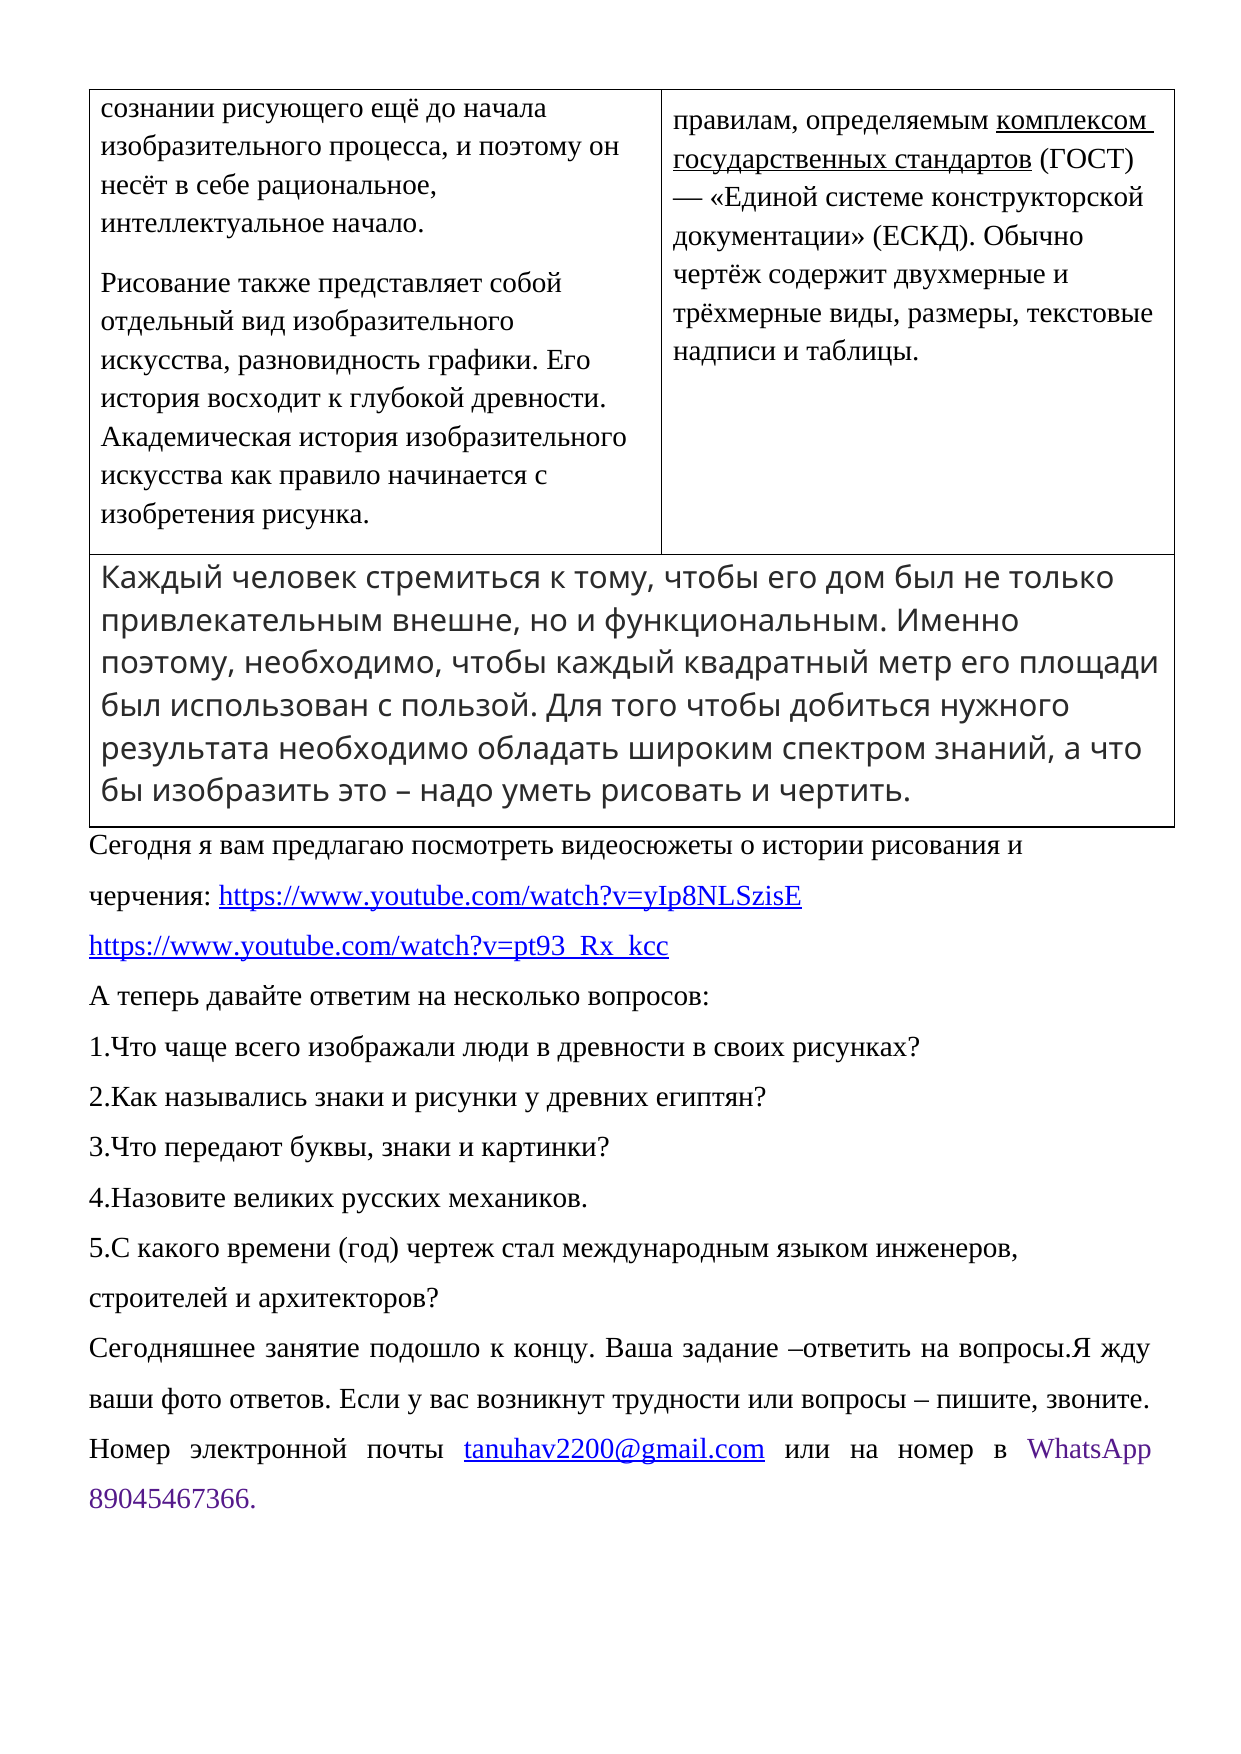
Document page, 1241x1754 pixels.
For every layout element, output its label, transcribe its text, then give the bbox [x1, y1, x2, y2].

text Сегодня я вам предлагаю посмотреть видеосюжеты о истории рисования и черчения: https://www.youtube.com/watch?v=yIp8NLSzisE [89, 828, 1152, 911]
text 2.Как назывались знаки и рисунки у древних египтян? [89, 1079, 1152, 1113]
text 1.Что чаще всего изображали люди в древности в своих рисунках? [89, 1029, 1152, 1062]
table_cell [90, 90, 661, 554]
text 3.Что передают буквы, знаки и картинки? [89, 1129, 1152, 1163]
text https://www.youtube.com/watch?v=pt93_Rx_kcc [89, 928, 1152, 962]
table_cell Каждый человек стремиться к тому, чтобы его дом был не только привлекательным внешне, но и функциональным. Именно поэтому, необходимо, чтобы каждый квадратный метр его площади был использован с пользой. Для того чтобы добиться нужного результата необходимо обладать широким спектром знаний, а что бы изобразить это – надо уметь рисовать и чертить. [90, 555, 1174, 826]
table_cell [662, 90, 1174, 554]
text А теперь давайте ответим на несколько вопросов: [89, 978, 1152, 1012]
text 4.Назовите великих русских механиков. [89, 1180, 1152, 1213]
text Сегодняшнее занятие подошло к концу. Ваша задание –ответить на вопросы.Я жду ваши фото ответов. Если у вас возникнут трудности или вопросы – пишите, звоните. Номер электронной почты tanuhav2200@gmail.com или на номер в WhatsApp 89045467366. [89, 1331, 1152, 1515]
text 5.С какого времени (год) чертеж стал международным языком инженеров, строителей и архитекторов? [89, 1230, 1152, 1314]
